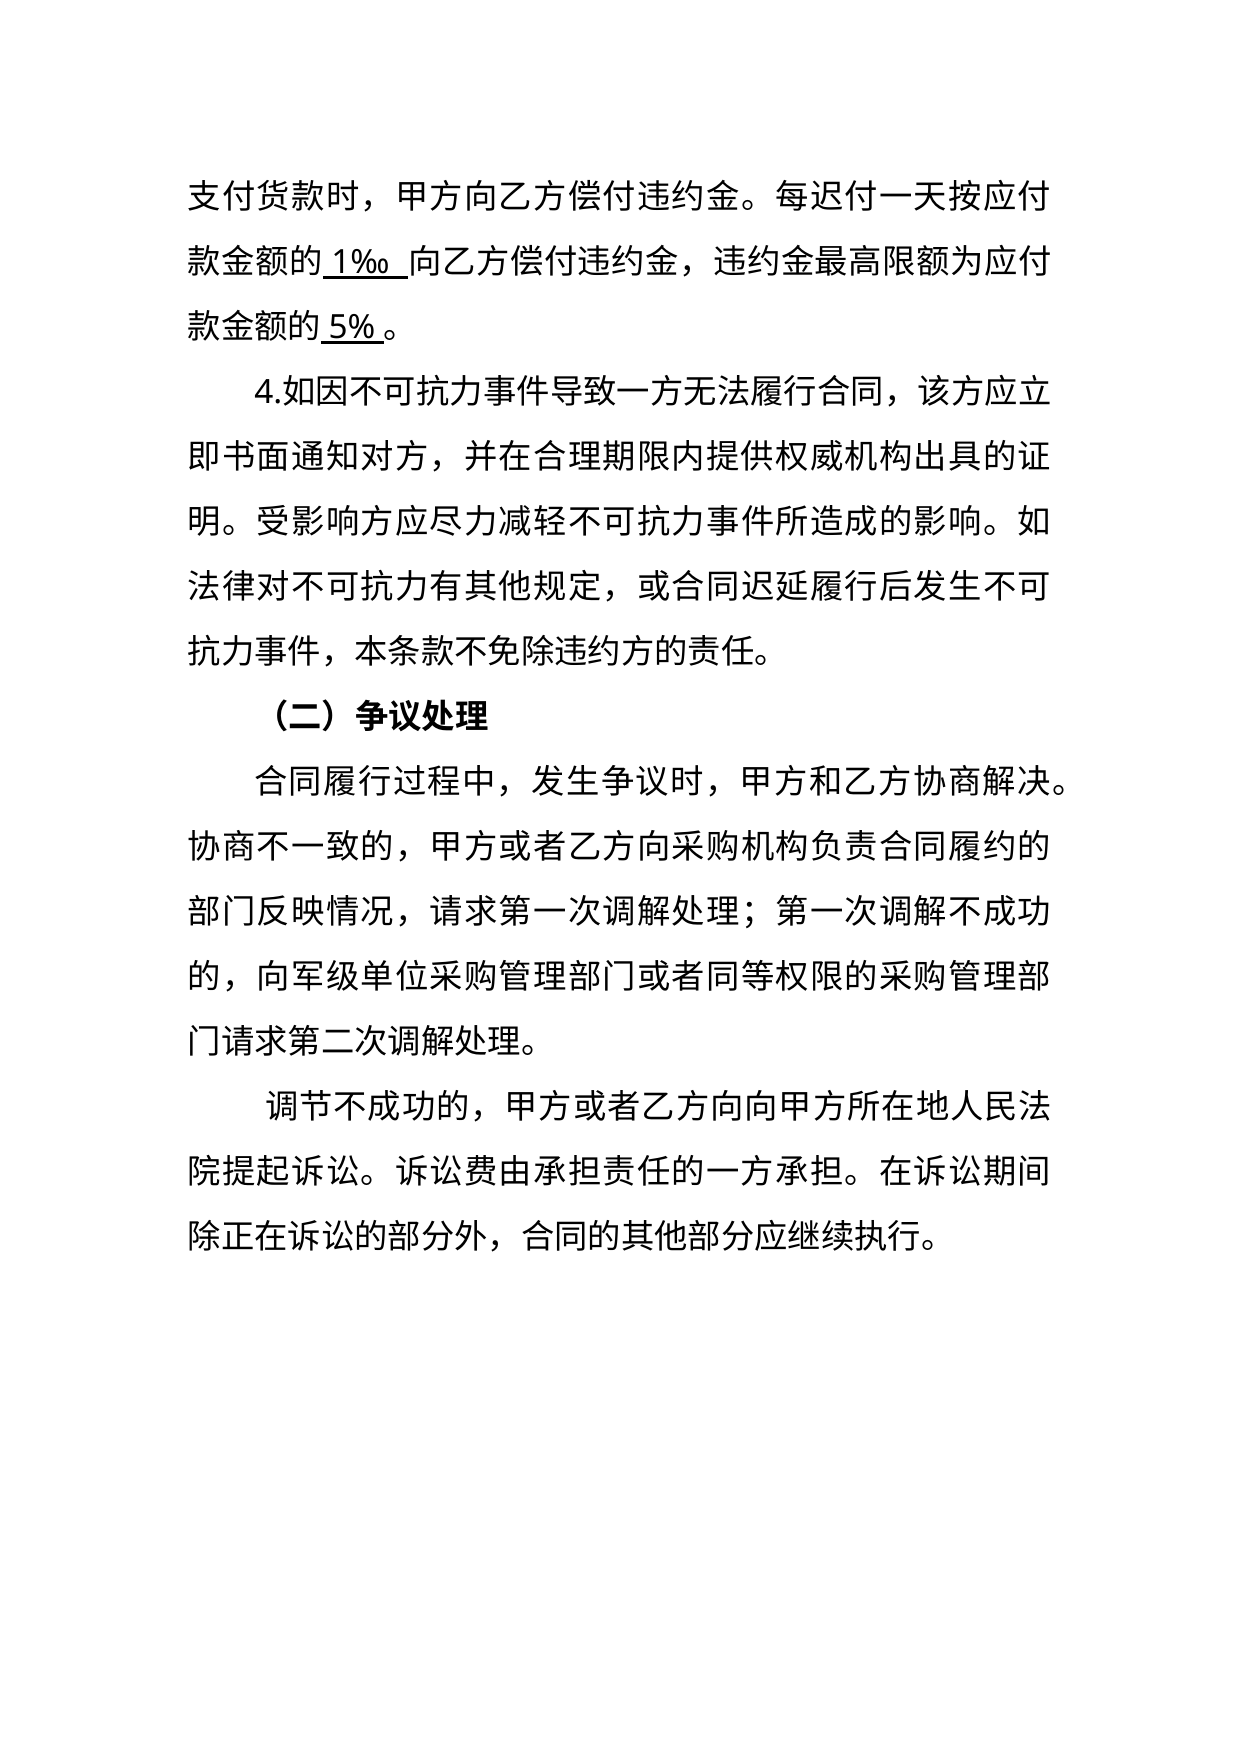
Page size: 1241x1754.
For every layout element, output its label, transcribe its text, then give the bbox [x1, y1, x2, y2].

text 调节不成功的，甲方或者乙方向向甲方所在地人民法院提起诉讼。诉讼费由承担责任的一方承担。在诉讼期间，除正在诉讼的部分外，合同的其他部分应继续执行。 [187, 1072, 1053, 1267]
text 4.如因不可抗力事件导致一方无法履行合同，该方应立即书面通知对方，并在合理期限内提供权威机构出具的证明。受影响方应尽力减轻不可抗力事件所造成的影响。如法律对不可抗力有其他规定，或合同迟延履行后发生不可抗力事件，本条款不免除违约方的责任。 [187, 357, 1053, 682]
text （二）争议处理 [187, 682, 1053, 747]
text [187, 162, 1053, 357]
text 合同履行过程中，发生争议时，甲方和乙方协商解决。协商不一致的，甲方或者乙方向采购机构负责合同履约的部门反映情况，请求第一次调解处理；第一次调解不成功的，向军级单位采购管理部门或者同等权限的采购管理部门请求第二次调解处理。 [187, 747, 1053, 1072]
